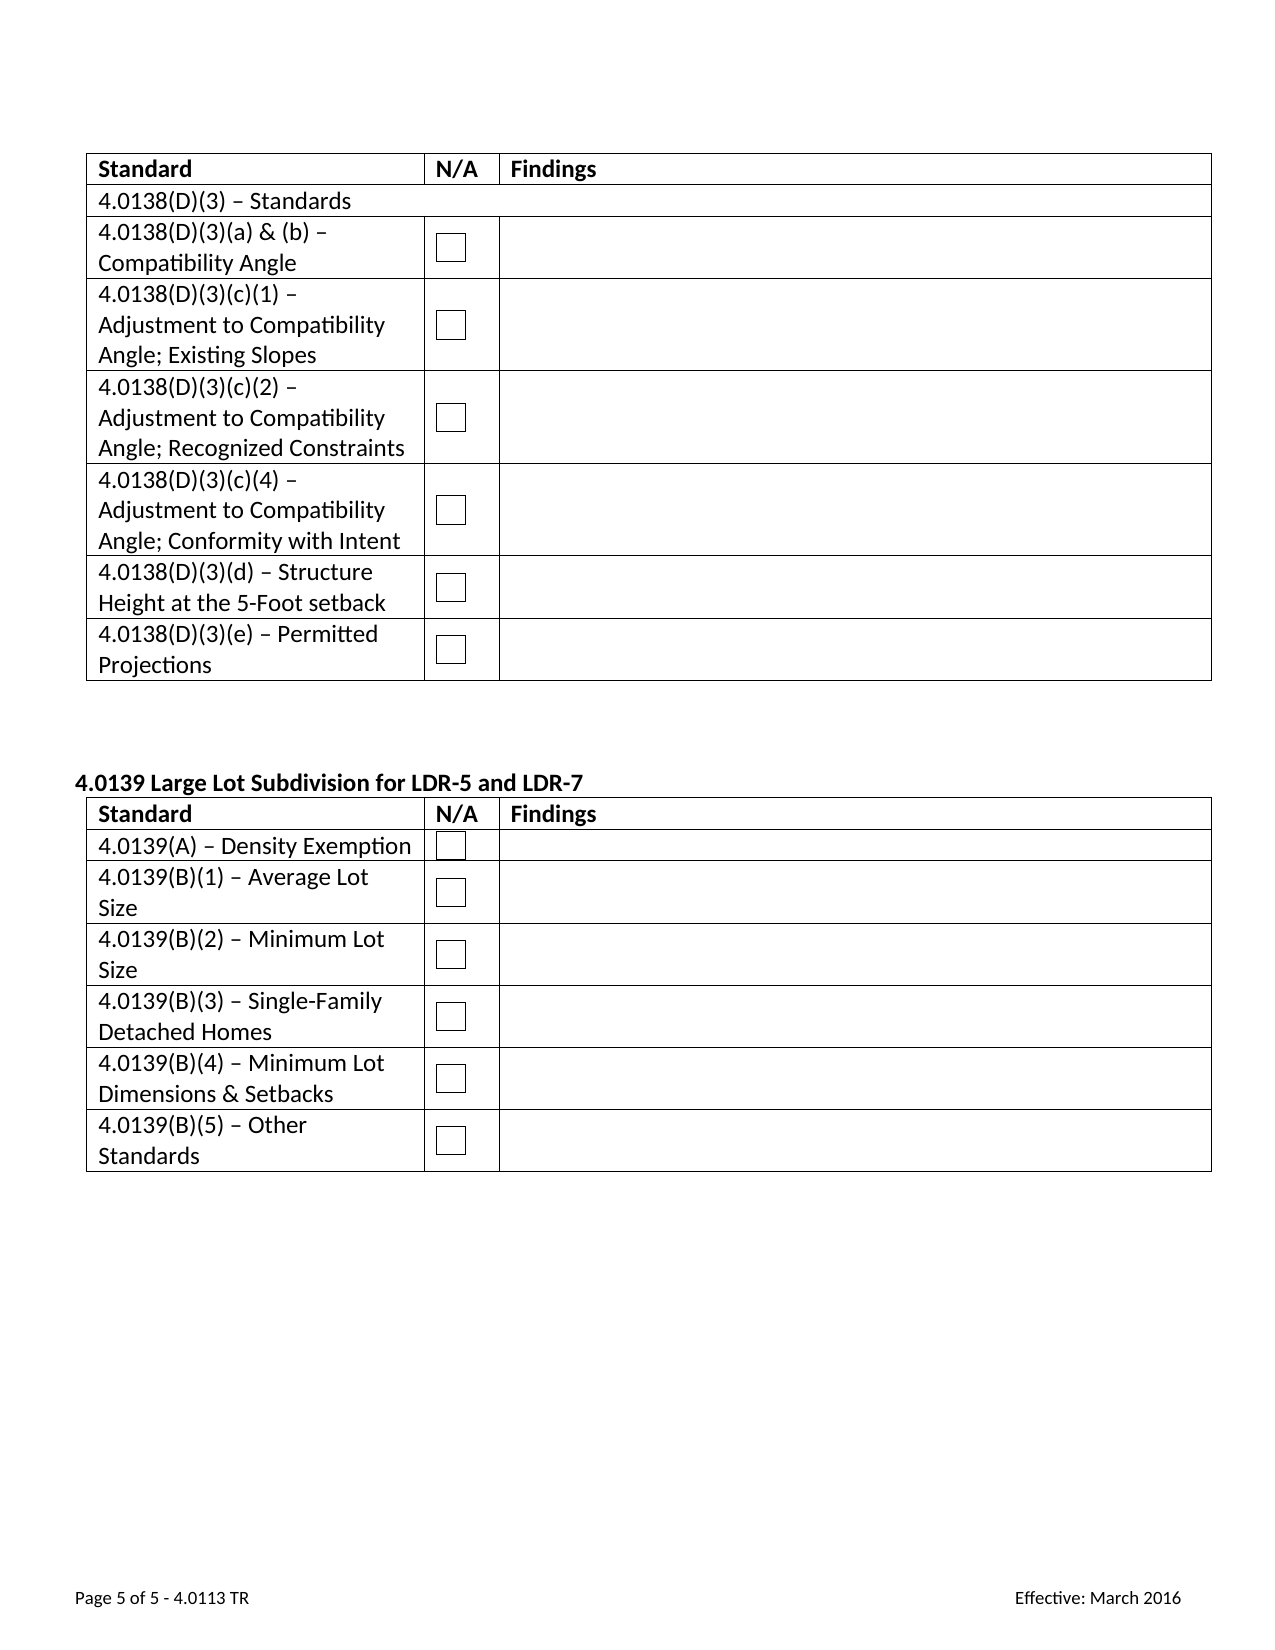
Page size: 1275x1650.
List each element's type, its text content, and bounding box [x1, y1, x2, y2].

table_cell [500, 1048, 1211, 1109]
table_cell [425, 861, 499, 922]
table_cell [500, 464, 1211, 555]
table_cell [500, 371, 1211, 463]
table_cell [500, 556, 1211, 617]
table_cell [425, 924, 499, 984]
table_cell 4.0138(D)(3)(e) – Permitted Projections [87, 619, 424, 679]
table_header Standard [87, 154, 424, 184]
table_header Standard [87, 798, 424, 829]
subtitle 4.0139 Large Lot Subdivision for LDR-5 and LDR-7 [75, 767, 1200, 797]
table_cell 4.0138(D)(3)(c)(1) – Adjustment to Compatibility Angle; Existing Slopes [87, 279, 424, 370]
table_cell [425, 1110, 499, 1171]
table_cell 4.0139(B)(2) – Minimum Size [87, 924, 424, 984]
table_cell [425, 986, 499, 1047]
table_header N/A [425, 154, 499, 184]
table_cell [500, 924, 1211, 984]
table_cell [500, 986, 1211, 1047]
table_cell [425, 619, 499, 679]
table_cell [425, 371, 499, 463]
table_cell [425, 279, 499, 370]
table_cell [425, 556, 499, 617]
table_cell 4.0138(D)(3)(a) & (b) – Compatibility Angle [87, 217, 424, 278]
table_cell [500, 861, 1211, 922]
table_cell 4.0139(A) – Density Exemption [87, 830, 424, 860]
table_header Findings [500, 798, 1211, 829]
table_cell 4.0138(D)(3)(d) – Structure Height at the 5-Foot setback [87, 556, 424, 617]
table_cell 4.0138(D)(3)(c)(4) – Adjustment to Compatibility Angle; Conformity with Intent [87, 464, 424, 555]
table_header N/A [425, 798, 499, 829]
table_cell [500, 619, 1211, 679]
table_cell 4.0138(D)(3)(c)(2) – Adjustment to Compatibility Angle; Recognized Constraints [87, 371, 424, 463]
table_cell 4.0139(B)(4) – Minimum Dimensions & Setbacks [87, 1048, 424, 1109]
table_header Findings [500, 154, 1211, 184]
table_cell 4.0139(B)(3) – Single-Family Detached Homes [87, 986, 424, 1047]
table_cell [500, 279, 1211, 370]
table_cell [425, 217, 499, 278]
table_cell [425, 830, 499, 860]
table_cell 4.0139(B)(1) – Average Size [87, 861, 424, 922]
table_cell [425, 1048, 499, 1109]
table_cell [500, 830, 1211, 860]
table_cell [500, 1110, 1211, 1171]
table_cell 4.0139(B)(5) – Other Standards [87, 1110, 424, 1171]
table_cell 4.0138(D)(3) – Standards [87, 185, 1211, 216]
table_cell [500, 217, 1211, 278]
table_cell [425, 464, 499, 555]
